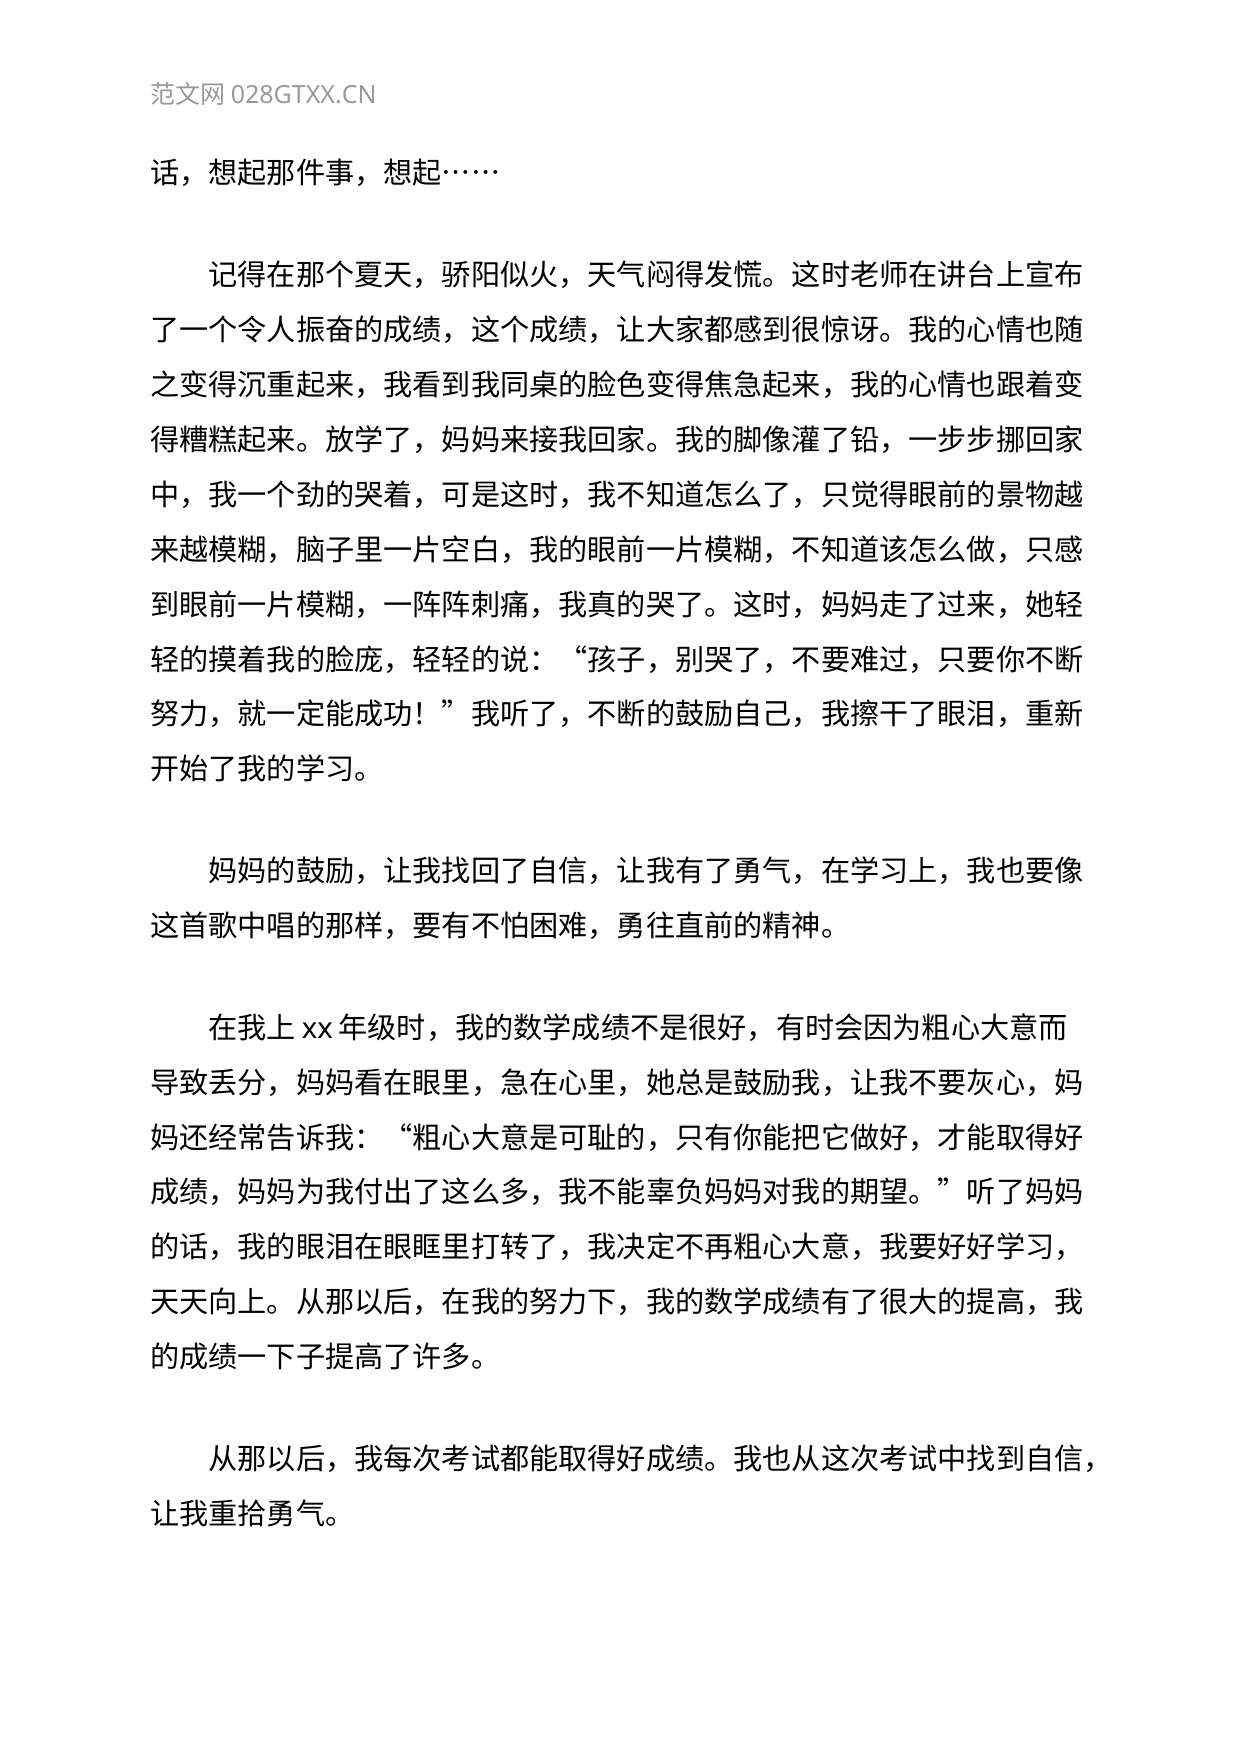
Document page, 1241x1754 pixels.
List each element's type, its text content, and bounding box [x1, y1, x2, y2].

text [150, 150, 1090, 192]
text 妈妈的鼓励，让我找回了自信，让我有了勇气，在学习上，我也要像这首歌中唱的那样，要有不怕困难，勇往直前的精神。 [150, 848, 1090, 945]
text 从那以后，我每次考试都能取得好成绩。我也从这次考试中找到自信，让我重拾勇气。 [150, 1436, 1090, 1533]
text 在我上xx年级时，我的数学成绩不是很好，有时会因为粗心大意而导致丢分，妈妈看在眼里，急在心里，她总是鼓励我，让我不要灰心，妈妈还经常告诉我：“粗心大意是可耻的，只有你能把它做好，才能取得好成绩，妈妈为我付出了这么多，我不能辜负妈妈对我的期望。”听了妈妈的话，我的眼泪在眼眶里打转了，我决定不再粗心大意，我要好好学习，天天向上。从那以后，在我的努力下，我的数学成绩有了很大的提高，我的成绩一下子提高了许多。 [150, 1004, 1090, 1376]
text 记得在那个夏天，骄阳似火，天气闷得发慌。这时老师在讲台上宣布了一个令人振奋的成绩，这个成绩，让大家都感到很惊讶。我的心情也随之变得沉重起来，我看到我同桌的脸色变得焦急起来，我的心情也跟着变得糟糕起来。放学了，妈妈来接我回家。我的脚像灌了铅，一步步挪回家中，我一个劲的哭着，可是这时，我不知道怎么了，只觉得眼前的景物越来越模糊，脑子里一片空白，我的眼前一片模糊，不知道该怎么做，只感到眼前一片模糊，一阵阵刺痛，我真的哭了。这时，妈妈走了过来，她轻轻的摸着我的脸庞，轻轻的说：“孩子，别哭了，不要难过，只要你不断努力，就一定能成功！”我听了，不断的鼓励自己，我擦干了眼泪，重新开始了我的学习。 [150, 252, 1090, 788]
